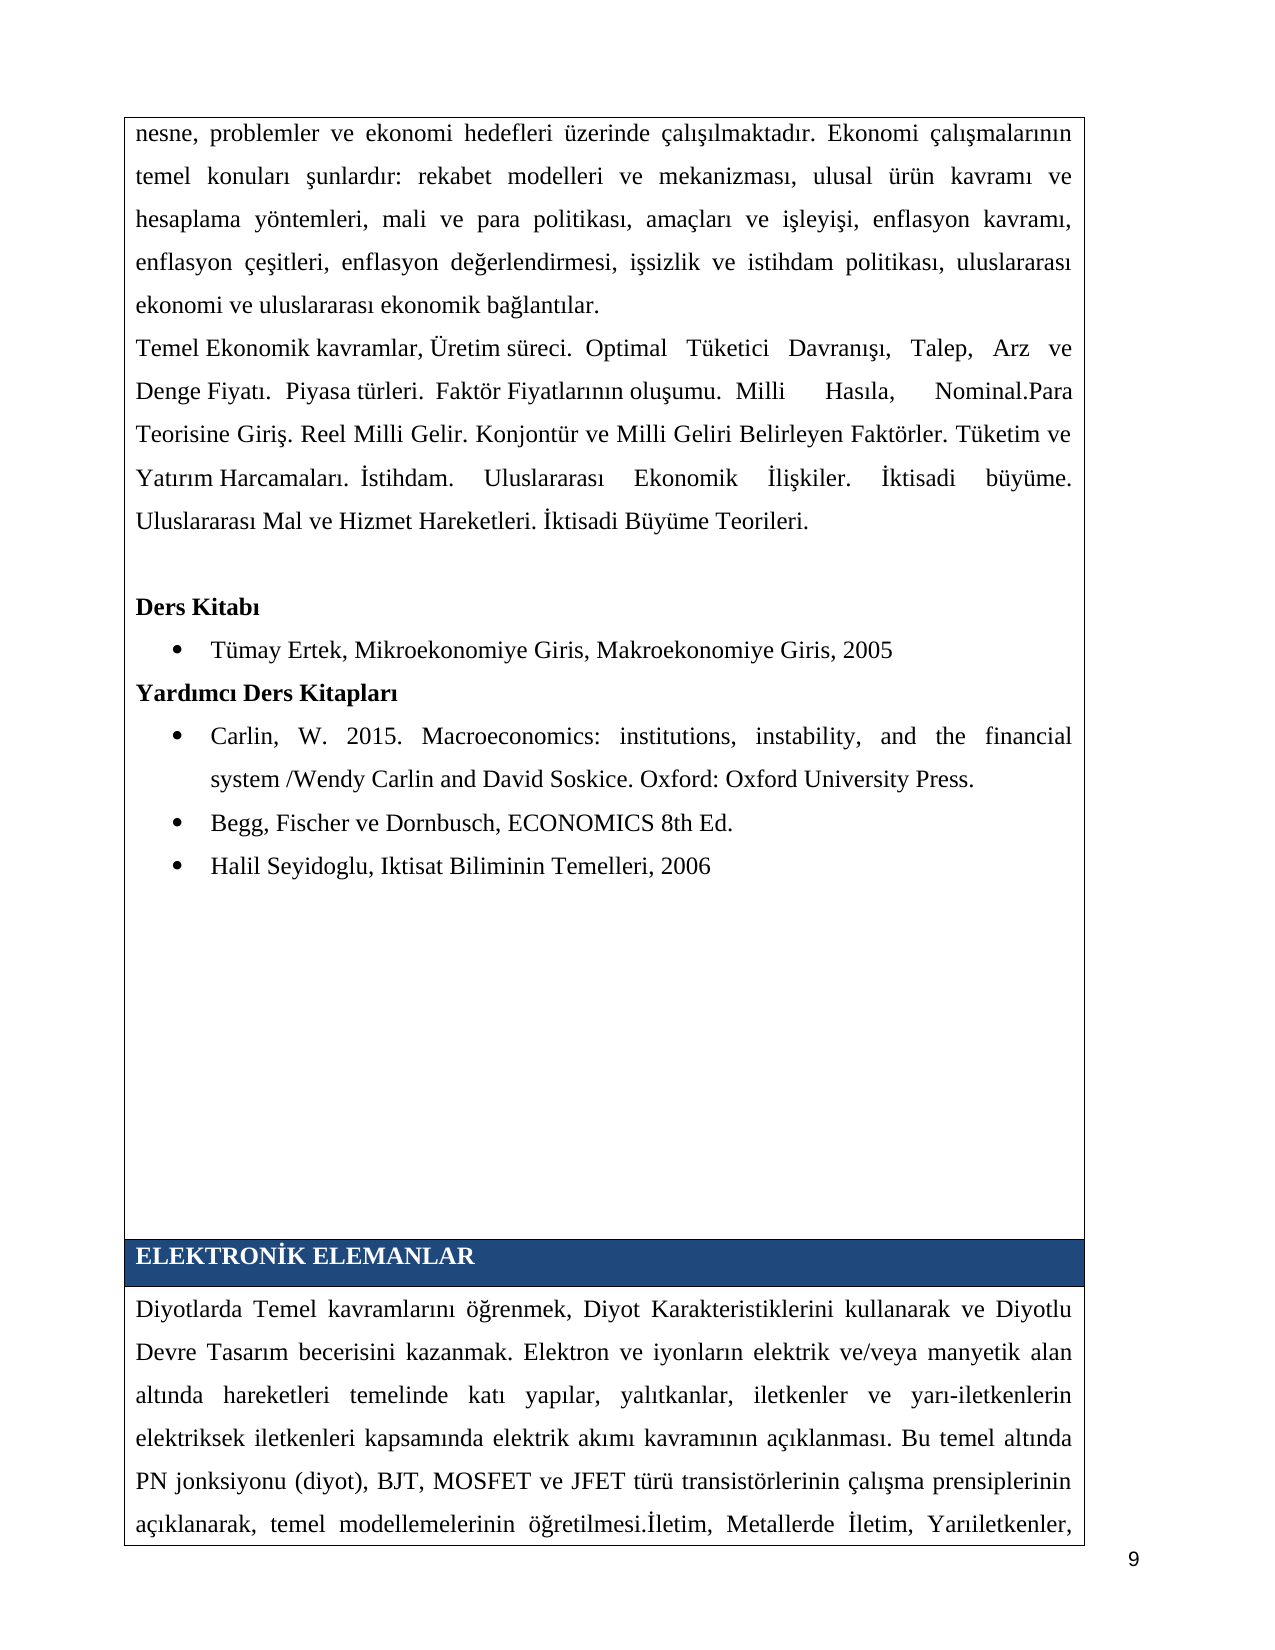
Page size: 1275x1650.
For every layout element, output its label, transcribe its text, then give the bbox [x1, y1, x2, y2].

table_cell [125, 118, 1084, 1239]
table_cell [125, 1287, 1084, 1545]
table_cell ELEKTRONİK ELEMANLAR [125, 1240, 1084, 1286]
